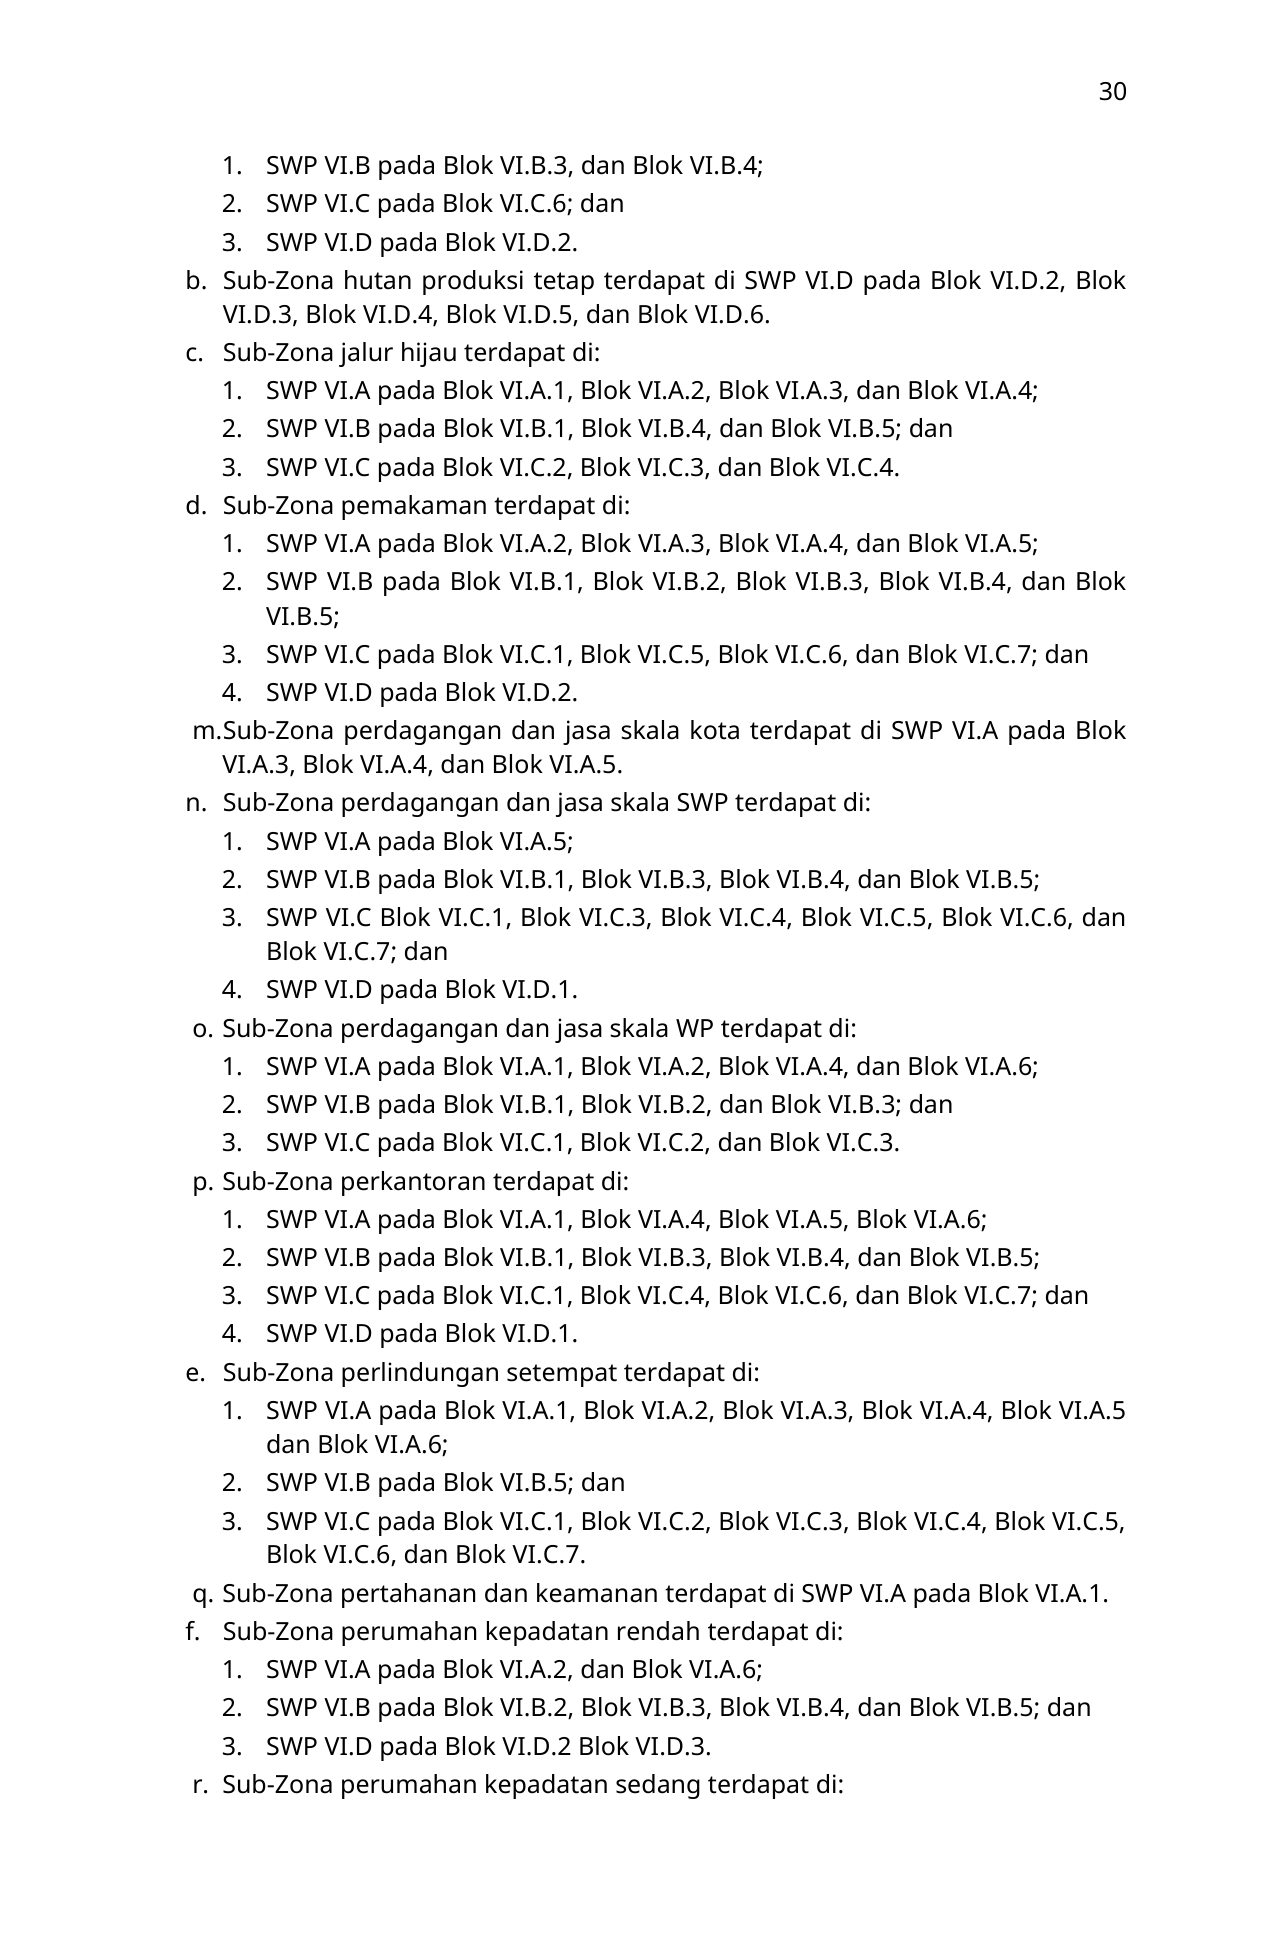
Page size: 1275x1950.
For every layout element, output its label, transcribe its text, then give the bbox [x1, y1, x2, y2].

list SWP VI.B pada Blok VI.B.1, Blok VI.B.2, Blok VI.B.3, Blok VI.B.4, dan Blok VI.B.5; [222, 564, 1127, 632]
list SWP VI.D pada Blok VI.D.1. [222, 972, 1127, 1006]
list SWP VI.C Blok VI.C.1, Blok VI.C.3, Blok VI.C.4, Blok VI.C.5, Blok VI.C.6, dan Blok VI.C.7; dan [222, 900, 1127, 968]
list Sub-Zona perdagangan dan jasa skala kota terdapat di SWP VI.A pada Blok VI.A.3, Blok VI.A.4, dan Blok VI.A.5. [192, 713, 1127, 781]
list SWP VI.A pada Blok VI.A.1, Blok VI.A.2, Blok VI.A.3, Blok VI.A.4, Blok VI.A.5 dan Blok VI.A.6; [222, 1393, 1127, 1461]
list SWP VI.A pada Blok VI.A.1, Blok VI.A.4, Blok VI.A.5, Blok VI.A.6; [222, 1201, 1127, 1236]
list Sub-Zona pemakaman terdapat di: [185, 488, 1127, 522]
list Sub-Zona perumahan kepadatan sedang terdapat di: [192, 1767, 1127, 1801]
list SWP VI.A pada Blok VI.A.1, Blok VI.A.2, Blok VI.A.4, dan Blok VI.A.6; [222, 1048, 1127, 1083]
list SWP VI.D pada Blok VI.D.1. [222, 1316, 1127, 1350]
list SWP VI.D pada Blok VI.D.2 Blok VI.D.3. [222, 1728, 1127, 1762]
list SWP VI.D pada Blok VI.D.2. [222, 224, 1127, 258]
list SWP VI.B pada Blok VI.B.1, Blok VI.B.3, Blok VI.B.4, dan Blok VI.B.5; [222, 1240, 1127, 1274]
list SWP VI.B pada Blok VI.B.1, Blok VI.B.4, dan Blok VI.B.5; dan [222, 411, 1127, 445]
list Sub-Zona jalur hijau terdapat di: [185, 335, 1127, 369]
list SWP VI.A pada Blok VI.A.5; [222, 823, 1127, 857]
list SWP VI.B pada Blok VI.B.1, Blok VI.B.3, Blok VI.B.4, dan Blok VI.B.5; [222, 862, 1127, 896]
list SWP VI.C pada Blok VI.C.6; dan [222, 186, 1127, 220]
list Sub-Zona perdagangan dan jasa skala WP terdapat di: [192, 1010, 1127, 1044]
list SWP VI.D pada Blok VI.D.2. [222, 674, 1127, 709]
list Sub-Zona perdagangan dan jasa skala SWP terdapat di: [185, 785, 1127, 819]
list SWP VI.C pada Blok VI.C.1, Blok VI.C.2, dan Blok VI.C.3. [222, 1125, 1127, 1159]
list SWP VI.C pada Blok VI.C.1, Blok VI.C.4, Blok VI.C.6, dan Blok VI.C.7; dan [222, 1278, 1127, 1312]
list SWP VI.B pada Blok VI.B.5; dan [222, 1465, 1127, 1499]
list SWP VI.B pada Blok VI.B.1, Blok VI.B.2, dan Blok VI.B.3; dan [222, 1087, 1127, 1121]
list Sub-Zona perkantoran terdapat di: [192, 1163, 1127, 1197]
list SWP VI.A pada Blok VI.A.2, dan Blok VI.A.6; [222, 1652, 1127, 1686]
list SWP VI.C pada Blok VI.C.2, Blok VI.C.3, dan Blok VI.C.4. [222, 449, 1127, 483]
list SWP VI.C pada Blok VI.C.1, Blok VI.C.5, Blok VI.C.6, dan Blok VI.C.7; dan [222, 636, 1127, 670]
list Sub-Zona hutan produksi tetap terdapat di SWP VI.D pada Blok VI.D.2, Blok VI.D.3, Blok VI.D.4, Blok VI.D.5, dan Blok VI.D.6. [185, 262, 1127, 331]
list SWP VI.B pada Blok VI.B.2, Blok VI.B.3, Blok VI.B.4, dan Blok VI.B.5; dan [222, 1690, 1127, 1724]
list SWP VI.A pada Blok VI.A.1, Blok VI.A.2, Blok VI.A.3, dan Blok VI.A.4; [222, 373, 1127, 407]
list Sub-Zona perumahan kepadatan rendah terdapat di: [185, 1614, 1127, 1648]
list SWP VI.C pada Blok VI.C.1, Blok VI.C.2, Blok VI.C.3, Blok VI.C.4, Blok VI.C.5, Blok VI.C.6, dan Blok VI.C.7. [222, 1503, 1127, 1571]
list Sub-Zona pertahanan dan keamanan terdapat di SWP VI.A pada Blok VI.A.1. [192, 1575, 1127, 1609]
list SWP VI.A pada Blok VI.A.2, Blok VI.A.3, Blok VI.A.4, dan Blok VI.A.5; [222, 526, 1127, 560]
list Sub-Zona perlindungan setempat terdapat di: [185, 1354, 1127, 1388]
list SWP VI.B pada Blok VI.B.3, dan Blok VI.B.4; [222, 148, 1127, 182]
